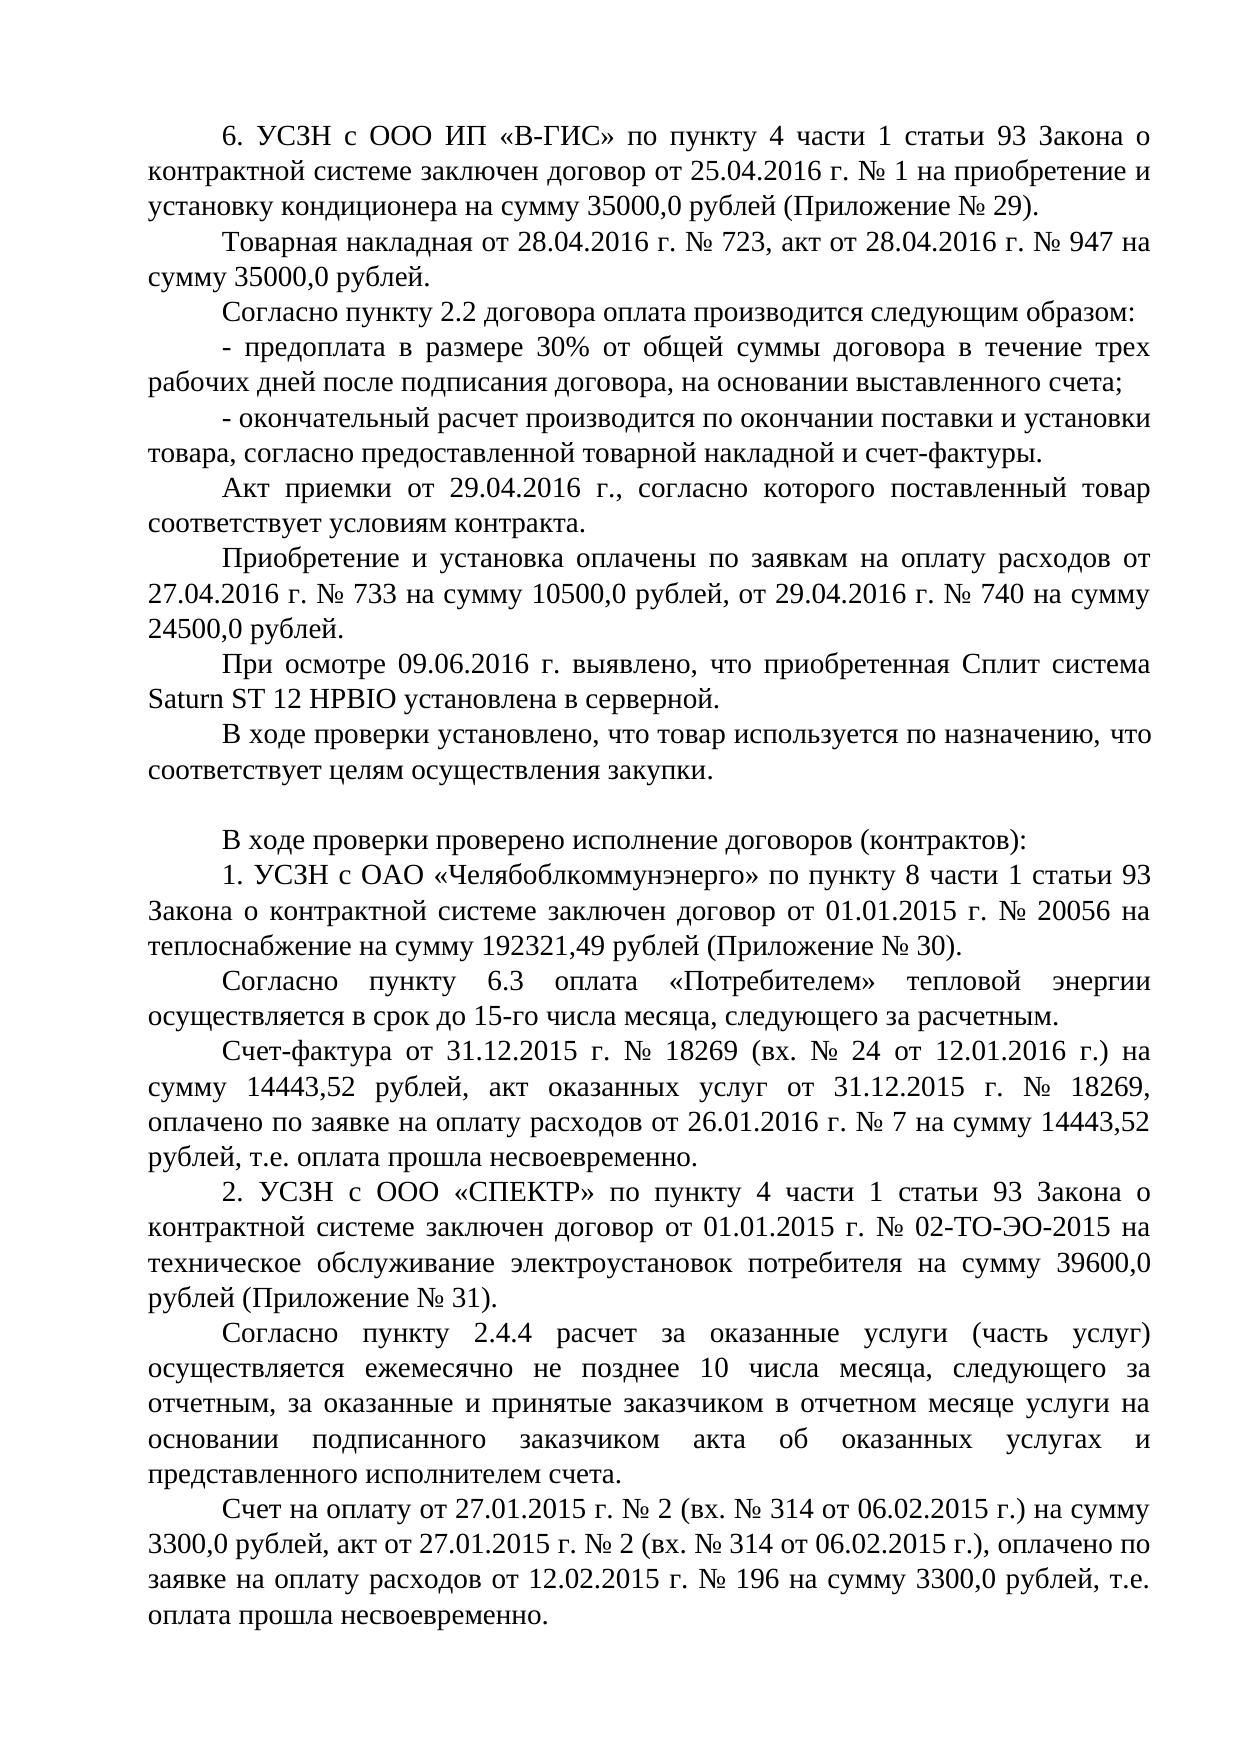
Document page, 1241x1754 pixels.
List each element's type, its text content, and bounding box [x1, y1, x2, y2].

text Счет на оплату от 27.01.2015 г. № 2 (вх. № 314 от 06.02.2015 г.) на сумму 3300,0 рублей, акт от 27.01.2015 г. № 2 (вх. № 314 от 06.02.2015 г.), оплачено по заявке на оплату расходов от 12.02.2015 г. № 196 на сумму 3300,0 рублей, т.е. оплата прошла несвоевременно. [148, 1491, 1152, 1630]
text Товарная накладная от 28.04.2016 г. № 723, акт от 28.04.2016 г. № 947 на сумму 35000,0 рублей. [148, 224, 1152, 292]
text - предоплата в размере 30% от общей суммы договора в течение трех рабочих дней после подписания договора, на основании выставленного счета; [148, 329, 1152, 398]
text Приобретение и установка оплачены по заявкам на оплату расходов от 27.04.2016 г. № 733 на сумму 10500,0 рублей, от 29.04.2016 г. № 740 на сумму 24500,0 рублей. [148, 541, 1152, 644]
text Согласно пункту 2.2 договора оплата производится следующим образом: [148, 294, 1152, 328]
text Акт приемки от 29.04.2016 г., согласно которого поставленный товар соответствует условиям контракта. [148, 470, 1152, 539]
text - окончательный расчет производится по окончании поставки и установки товара, согласно предоставленной товарной накладной и счет-фактуры. [148, 400, 1152, 468]
text 2. УСЗН с ООО «СПЕКТР» по пункту 4 части 1 статьи 93 Закона о контрактной системе заключен договор от 01.01.2015 г. № 02-ТО-ЭО-2015 на техническое обслуживание электроустановок потребителя на сумму 39600,0 рублей (Приложение № 31). [148, 1174, 1152, 1313]
text 6. УСЗН с ООО ИП «В-ГИС» по пункту 4 части 1 статьи 93 Закона о контрактной системе заключен договор от 25.04.2016 г. № 1 на приобретение и установку кондиционера на сумму 35000,0 рублей (Приложение № 29). [148, 118, 1152, 222]
text В ходе проверки установлено, что товар используется по назначению, что соответствует целям осуществления закупки. [148, 717, 1152, 785]
text В ходе проверки проверено исполнение договоров (контрактов): [148, 822, 1152, 856]
list Согласно пункту 2.4.4 расчет за оказанные услуги (часть услуг) осуществляется ежемесячно не позднее 10 числа месяца, следующего за отчетным, за оказанные и принятые заказчиком в отчетном месяце услуги на основании подписанного заказчиком акта об оказанных услугах и представленного исполнителем счета. [148, 1315, 1152, 1489]
text 1. УСЗН с ОАО «Челябоблкоммунэнерго» по пункту 8 части 1 статьи 93 Закона о контрактной системе заключен договор от 01.01.2015 г. № 20056 на теплоснабжение на сумму 192321,49 рублей (Приложение № 30). [148, 857, 1152, 961]
list Согласно пункту 6.3 оплата «Потребителем» тепловой энергии осуществляется в срок до 15-го числа месяца, следующего за расчетным. [148, 963, 1152, 1032]
text При осмотре 09.06.2016 г. выявлено, что приобретенная Сплит система Saturn ST 12 HPBIO установлена в серверной. [148, 646, 1152, 715]
text Счет-фактура от 31.12.2015 г. № 18269 (вх. № 24 от 12.01.2016 г.) на сумму 14443,52 рублей, акт оказанных услуг от 31.12.2015 г. № 18269, оплачено по заявке на оплату расходов от 26.01.2016 г. № 7 на сумму 14443,52 рублей, т.е. оплата прошла несвоевременно. [148, 1033, 1152, 1173]
